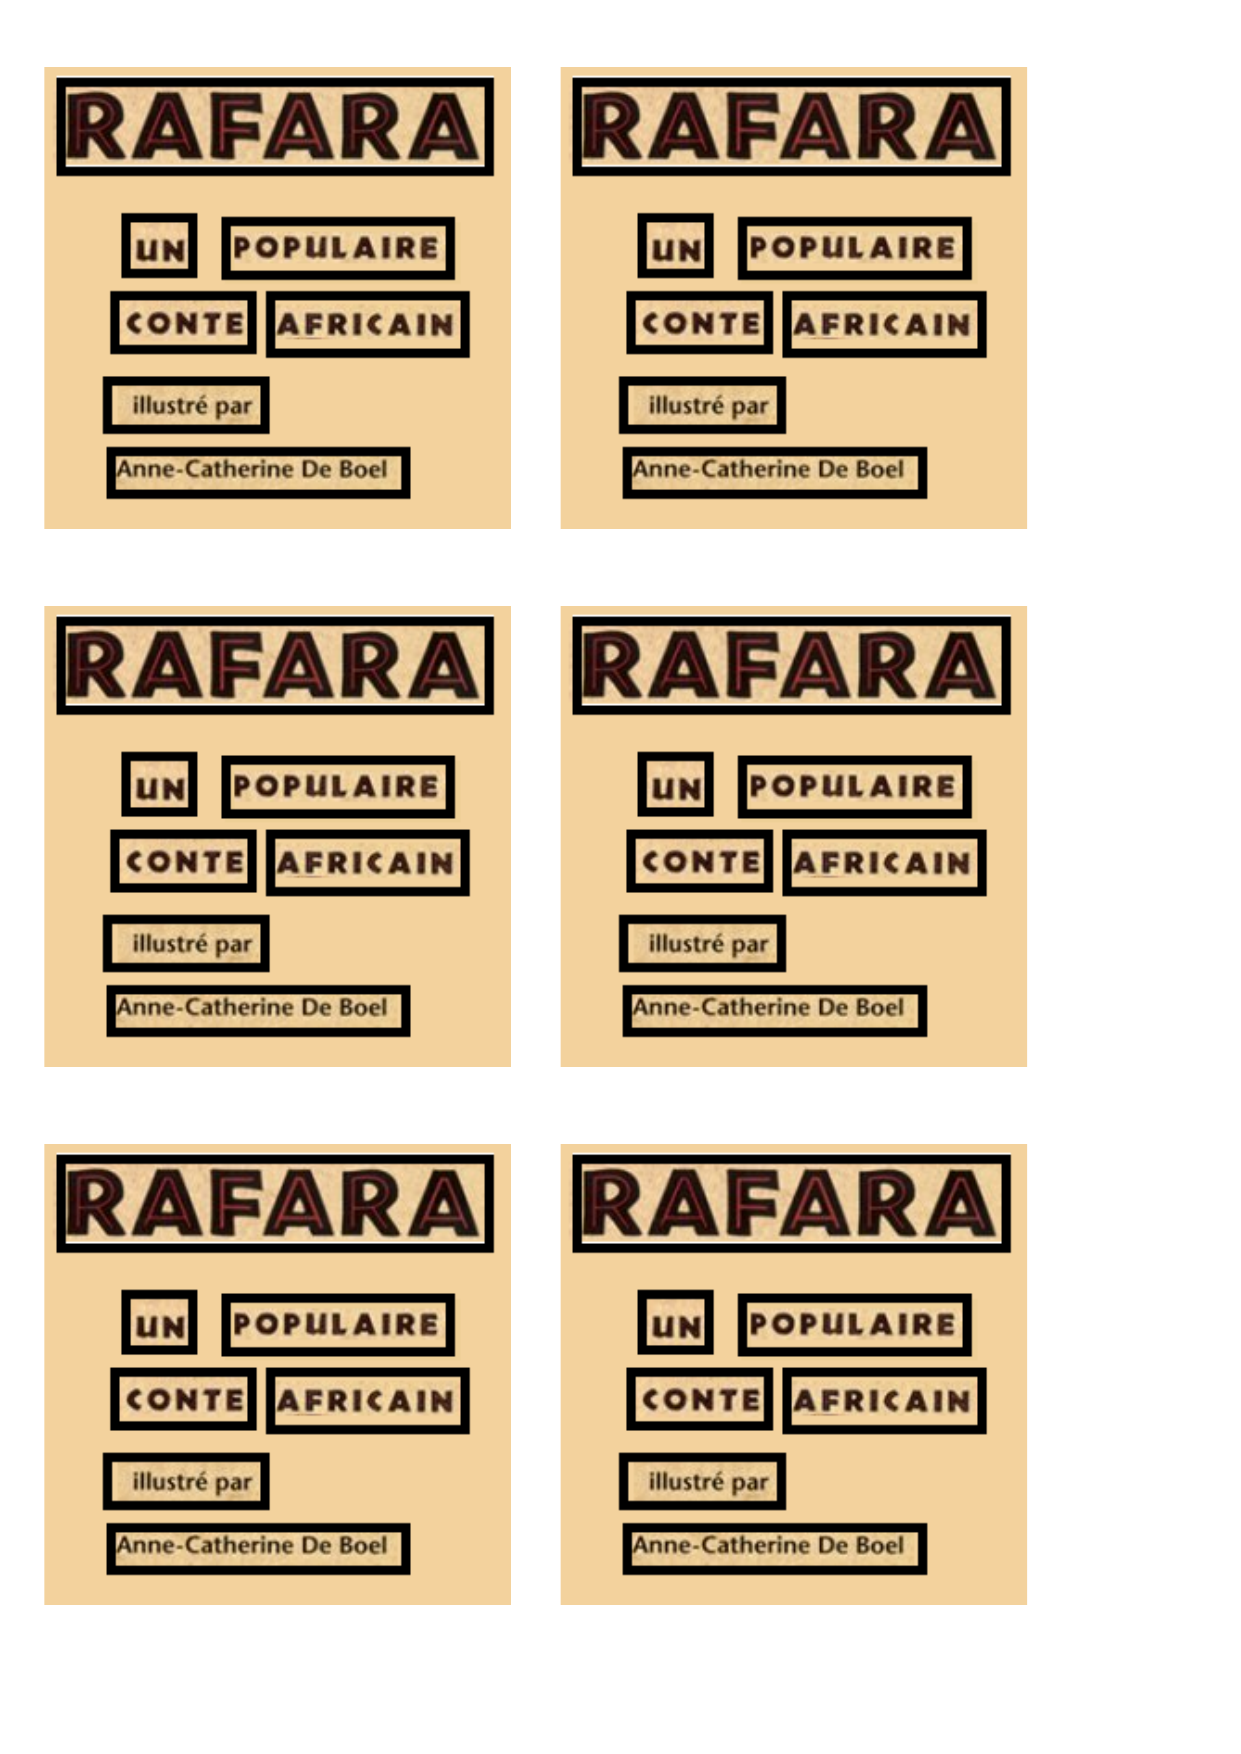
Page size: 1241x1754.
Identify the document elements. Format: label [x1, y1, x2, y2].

picture [44, 1144, 511, 1605]
picture [560, 67, 1028, 529]
picture [560, 1144, 1028, 1605]
picture [44, 606, 511, 1067]
picture [560, 606, 1028, 1067]
picture [44, 67, 511, 529]
